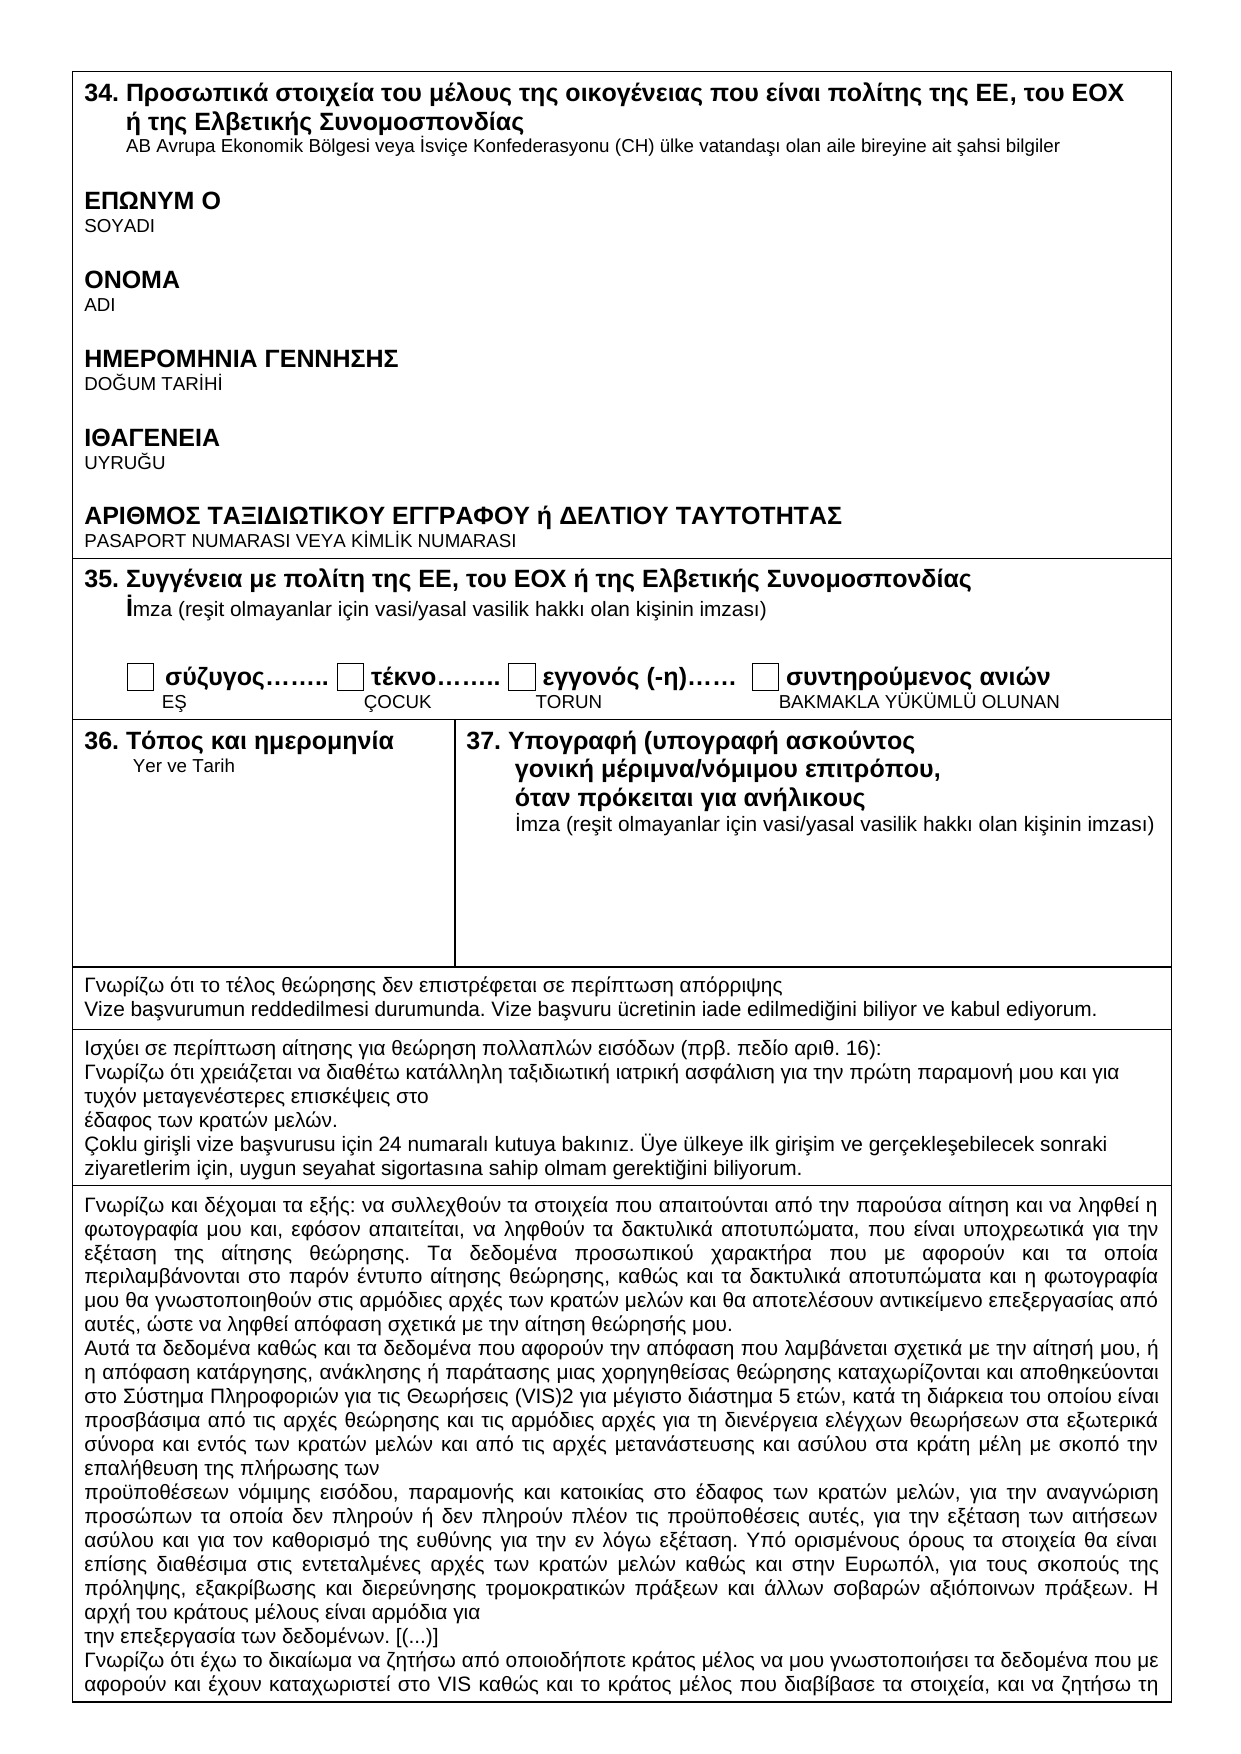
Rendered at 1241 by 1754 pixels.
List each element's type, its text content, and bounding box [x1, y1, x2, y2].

table_cell 37. Υπογραφή (υπογραφή ασκούντος γονική μέριμνα/νόμιμου επιτρόπου, όταν πρόκειται για ανήλικους İmza (reşit olmayanlar için vasi/yasal vasilik hakkı olan kişinin imzası) [456, 720, 1171, 966]
table_cell 35. Συγγένεια με πολίτη της ΕΕ, του ΕΟΧ ή της Ελβετικής Συνομοσπονδίας İmza (reşit olmayanlar için vasi/yasal vasilik hakkı olan kişinin imzası) σύζυγος…….. τέκνο…….. εγγονός (-η)…… συντηρούμενος ανιών EŞ ÇOCUK TORUN BAKMAKLA YÜKÜMLÜ OLUNAN [73, 559, 1171, 719]
table_cell 36. Τόπος και ημερομηνία Yer ve Tarih [73, 720, 454, 966]
table_cell Ισχύει σε περίπτωση αίτησης για θεώρηση πολλαπλών εισόδων (πρβ. πεδίο αριθ. 16): Γνωρίζω ότι χρειάζεται να διαθέτω κατάλληλη ταξιδιωτική ιατρική ασφάλιση για την πρώτη παραμονή μου και για τυχόν μεταγενέστερες επισκέψεις στο έδαφος των κρατών μελών. Çoklu girişli vize başvurusu için 24 numaralı kutuya bakınız. Üye ülkeye ilk girişim ve gerçekleşebilecek sonraki ziyaretlerim için, uygun seyahat sigortasına sahip olmam gerektiğini biliyorum. [73, 1030, 1171, 1185]
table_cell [73, 1186, 1171, 1701]
table_cell Γνωρίζω ότι το τέλος θεώρησης δεν επιστρέφεται σε περίπτωση απόρριψης Vize başvurumun reddedilmesi durumunda. Vize başvuru ücretinin iade edilmediğini biliyor ve kabul ediyorum. [73, 968, 1171, 1029]
table_cell 34. Προσωπικά στοιχεία του μέλους της οικογένειας που είναι πολίτης της ΕΕ, του ΕΟΧ ή της Ελβετικής Συνομοσπονδίας AB Avrupa Ekonomik Bölgesi veya İsviçe Konfederasyonu (CH) ülke vatandaşı olan aile bireyine ait şahsi bilgiler ΕΠΩΝΥΜ Ο SOYADI ΟΝΟΜΑ ADI ΗΜΕΡΟΜΗΝΙΑ ΓΕΝΝΗΣΗΣ DOĞUM TARİHİ ΙΘΑΓΕΝΕΙΑ UYRUĞU ΑΡΙΘΜΟΣ ΤΑΞΙΔΙΩΤΙΚΟΥ ΕΓΓΡΑΦΟΥ ή ΔΕΛΤΙΟΥ ΤΑΥΤΟΤΗΤΑΣ PASAPORT NUMARASI VEYA KİMLİK NUMARASI [73, 72, 1171, 557]
